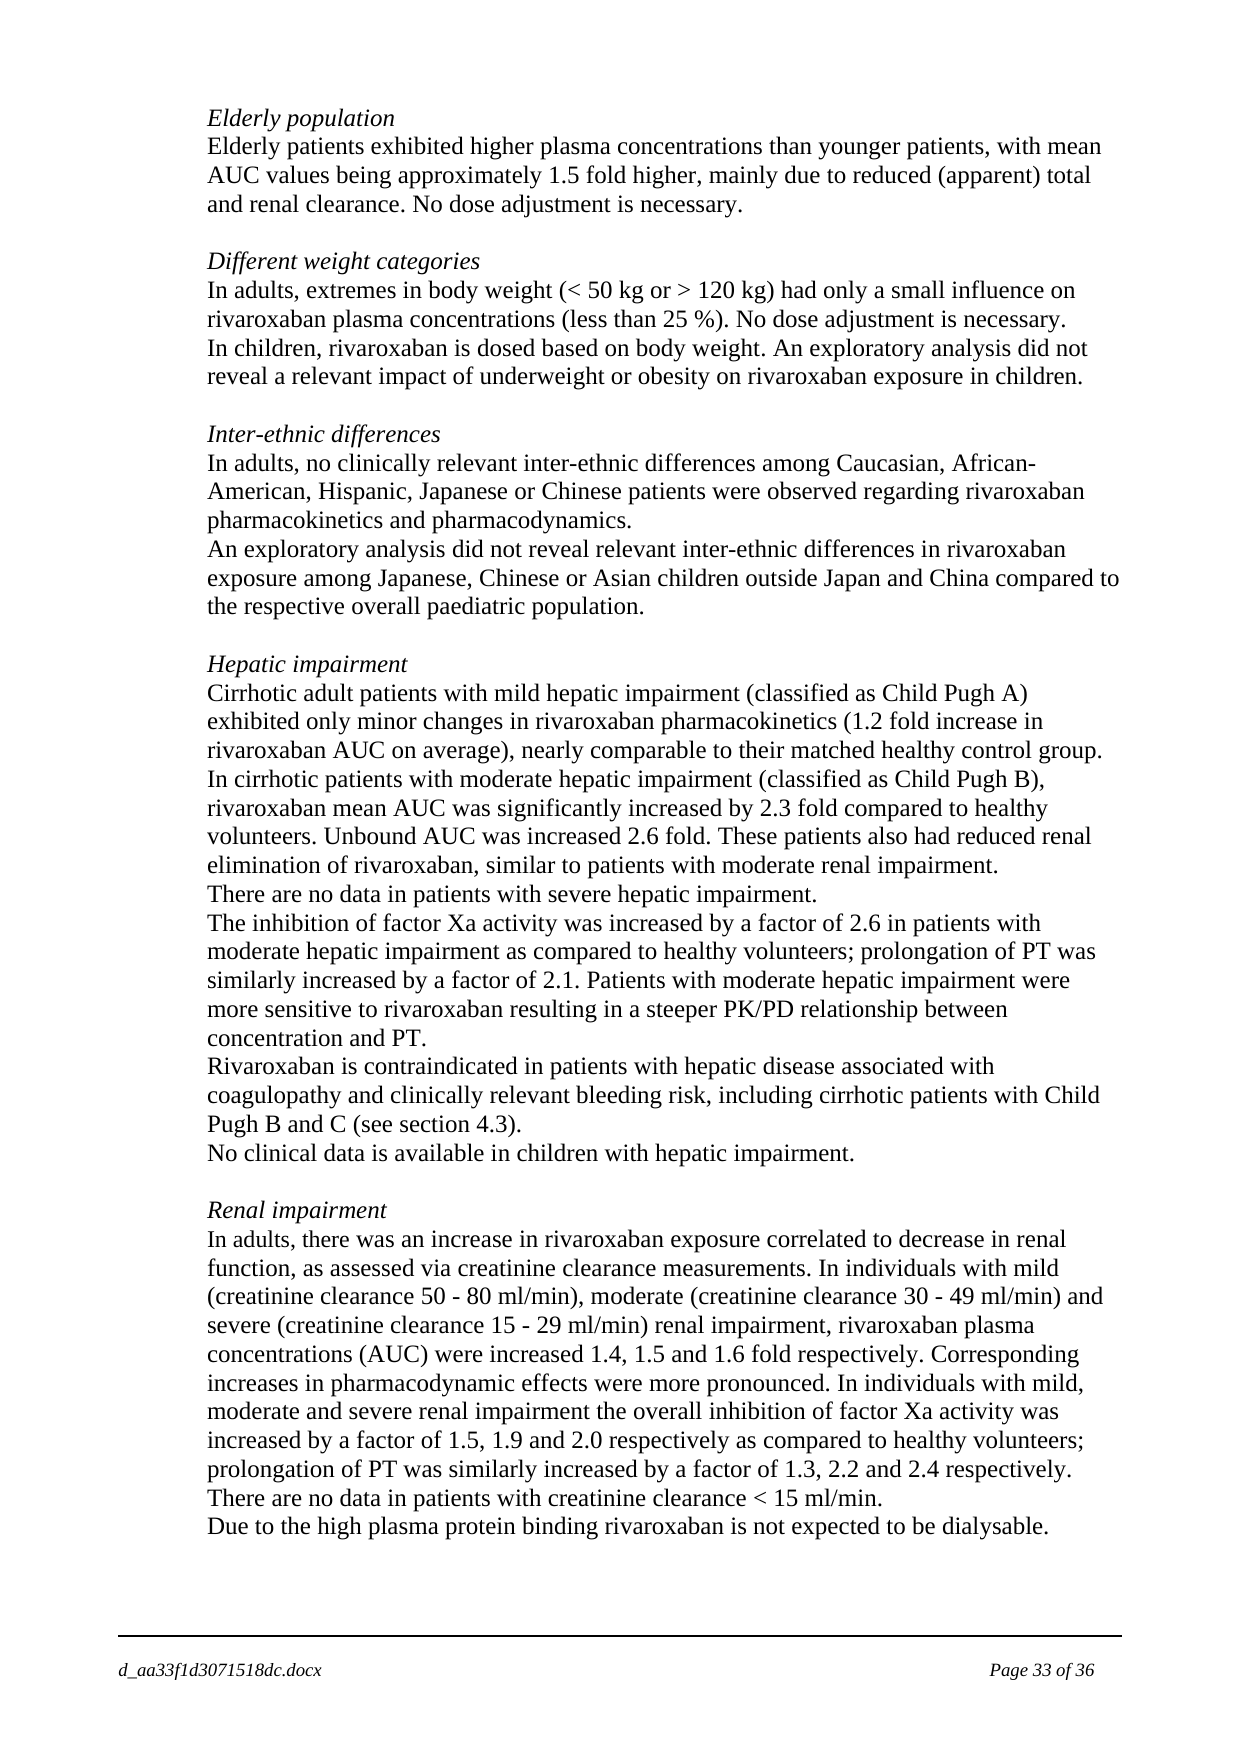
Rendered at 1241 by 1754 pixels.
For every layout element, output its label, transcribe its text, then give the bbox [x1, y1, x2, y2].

text Elderly population [207, 103, 1122, 131]
text Elderly patients exhibited higher plasma concentrations than younger patients, with mean AUC values being approximately 1.5 fold higher, mainly due to reduced (apparent) total and renal clearance. No dose adjustment is necessary. [207, 131, 1122, 218]
text Inter-ethnic differences [207, 419, 1122, 448]
text The inhibition of factor Xa activity was increased by a factor of 2.6 in patients with moderate hepatic impairment as compared to healthy volunteers; prolongation of PT was similarly increased by a factor of 2.1. Patients with moderate hepatic impairment were more sensitive to rivaroxaban resulting in a steeper PK/PD relationship between concentration and PT. [207, 908, 1122, 1051]
text In adults, no clinically relevant inter-ethnic differences among Caucasian, African-American, Hispanic, Japanese or Chinese patients were observed regarding rivaroxaban pharmacokinetics and pharmacodynamics. [207, 448, 1122, 534]
text Due to the high plasma protein binding rivaroxaban is not expected to be dialysable. [207, 1511, 1122, 1540]
text An exploratory analysis did not reveal relevant inter-ethnic differences in rivaroxaban exposure among Japanese, Chinese or Asian children outside Japan and China compared to the respective overall paediatric population. [207, 534, 1122, 620]
text Cirrhotic adult patients with mild hepatic impairment (classified as Child Pugh A) exhibited only minor changes in rivaroxaban pharmacokinetics (1.2 fold increase in rivaroxaban AUC on average), nearly comparable to their matched healthy control group. In cirrhotic patients with moderate hepatic impairment (classified as Child Pugh B), rivaroxaban mean AUC was significantly increased by 2.3 fold compared to healthy volunteers. Unbound AUC was increased 2.6 fold. These patients also had reduced renal elimination of rivaroxaban, similar to patients with moderate renal impairment. [207, 678, 1122, 879]
text In children, rivaroxaban is dosed based on body weight. An exploratory analysis did not reveal a relevant impact of underweight or obesity on rivaroxaban exposure in children. [207, 333, 1122, 390]
text Hepatic impairment [207, 649, 1122, 678]
text Different weight categories [207, 246, 1122, 275]
text In adults, extremes in body weight (< 50 kg or > 120 kg) had only a small influence on rivaroxaban plasma concentrations (less than 25 %). No dose adjustment is necessary. [207, 275, 1122, 333]
text In adults, there was an increase in rivaroxaban exposure correlated to decrease in renal function, as assessed via creatinine clearance measurements. In individuals with mild (creatinine clearance 50 - 80 ml/min), moderate (creatinine clearance 30 - 49 ml/min) and severe (creatinine clearance 15 - 29 ml/min) renal impairment, rivaroxaban plasma concentrations (AUC) were increased 1.4, 1.5 and 1.6 fold respectively. Corresponding increases in pharmacodynamic effects were more pronounced. In individuals with mild, moderate and severe renal impairment the overall inhibition of factor Xa activity was increased by a factor of 1.5, 1.9 and 2.0 respectively as compared to healthy volunteers; prolongation of PT was similarly increased by a factor of 1.3, 2.2 and 2.4 respectively. There are no data in patients with creatinine clearance < 15 ml/min. [207, 1224, 1122, 1511]
text Renal impairment [207, 1195, 1122, 1224]
text Rivaroxaban is contraindicated in patients with hepatic disease associated with coagulopathy and clinically relevant bleeding risk, including cirrhotic patients with Child Pugh B and C (see section 4.3). [207, 1051, 1122, 1138]
text There are no data in patients with severe hepatic impairment. [207, 879, 1122, 908]
text No clinical data is available in children with hepatic impairment. [207, 1138, 1122, 1166]
